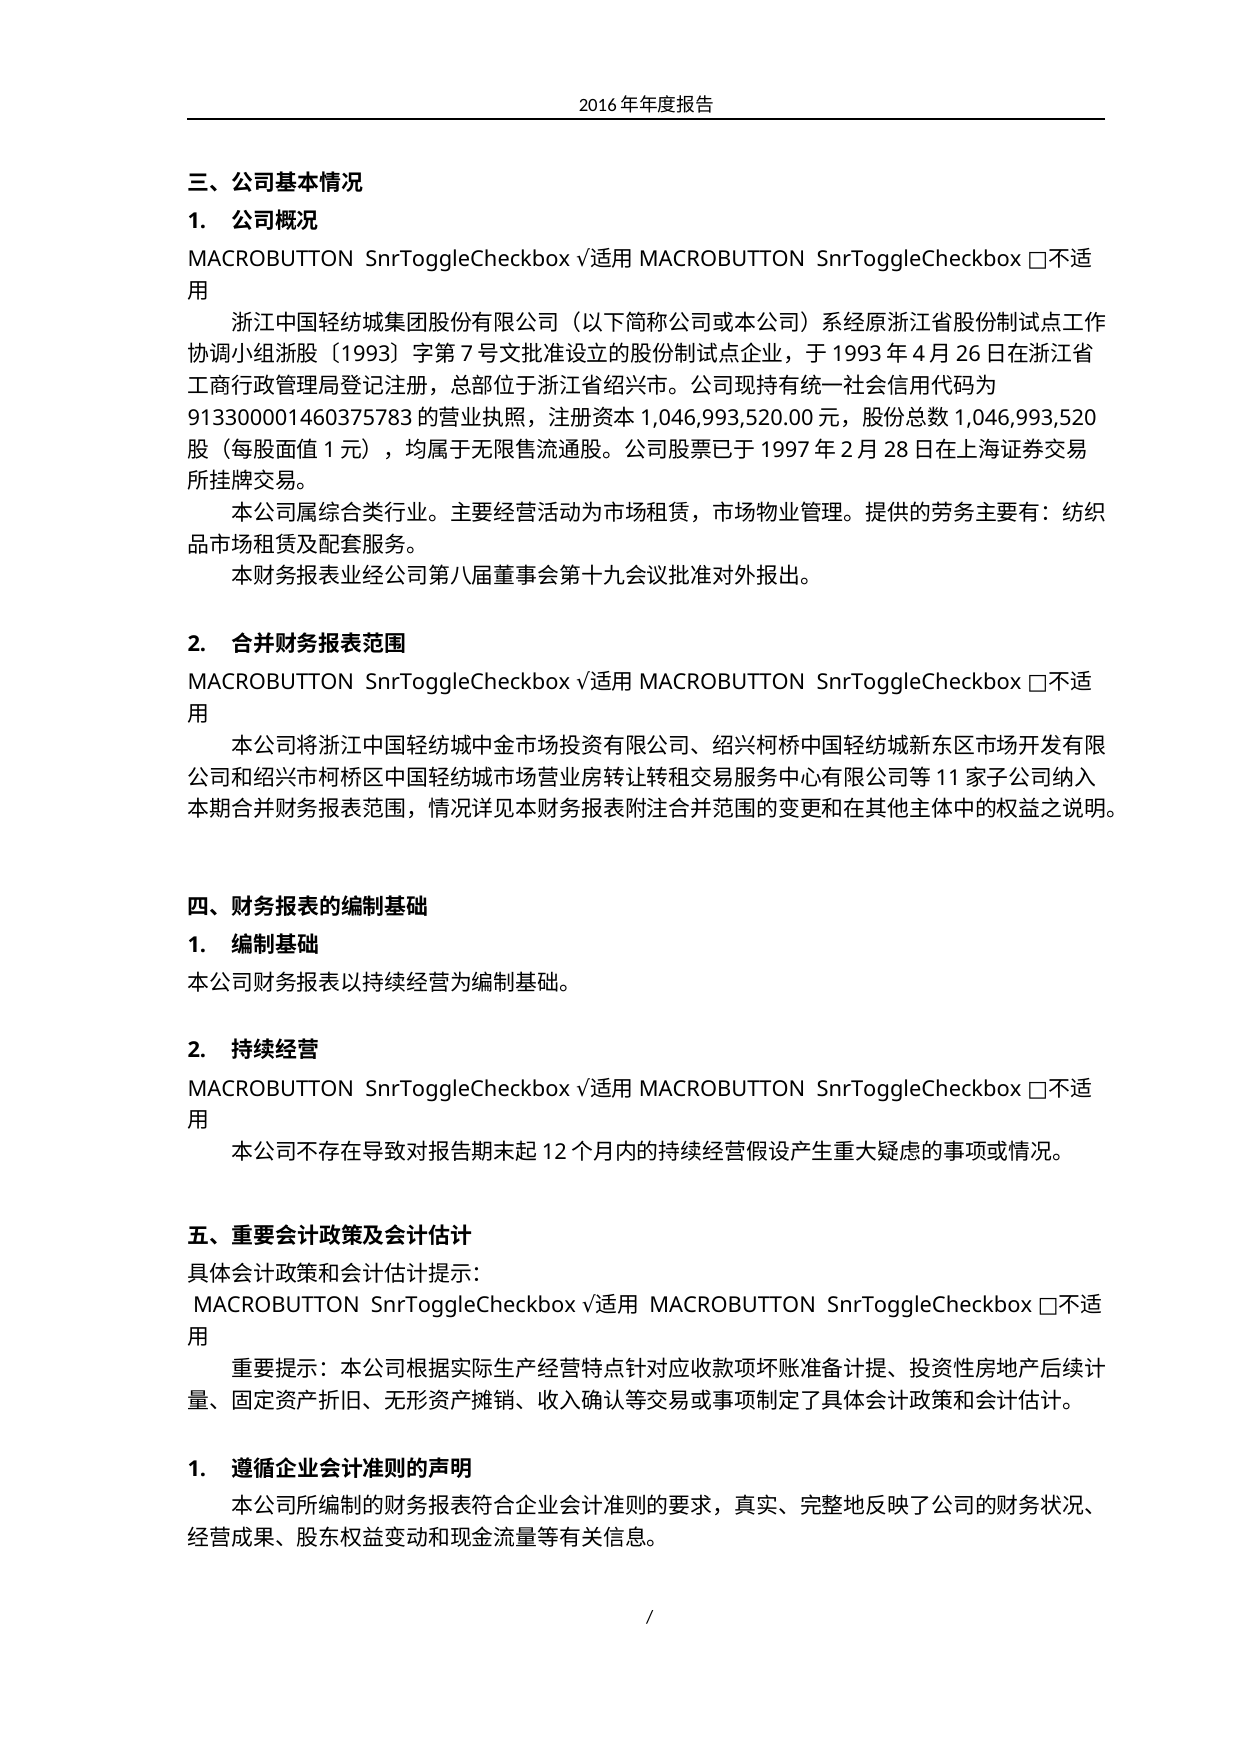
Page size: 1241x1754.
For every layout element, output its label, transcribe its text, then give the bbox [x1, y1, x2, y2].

subtitle 财务报表的编制基础 [187, 889, 1107, 920]
subtitle 重要会计政策及会计估计 [187, 1218, 1107, 1249]
